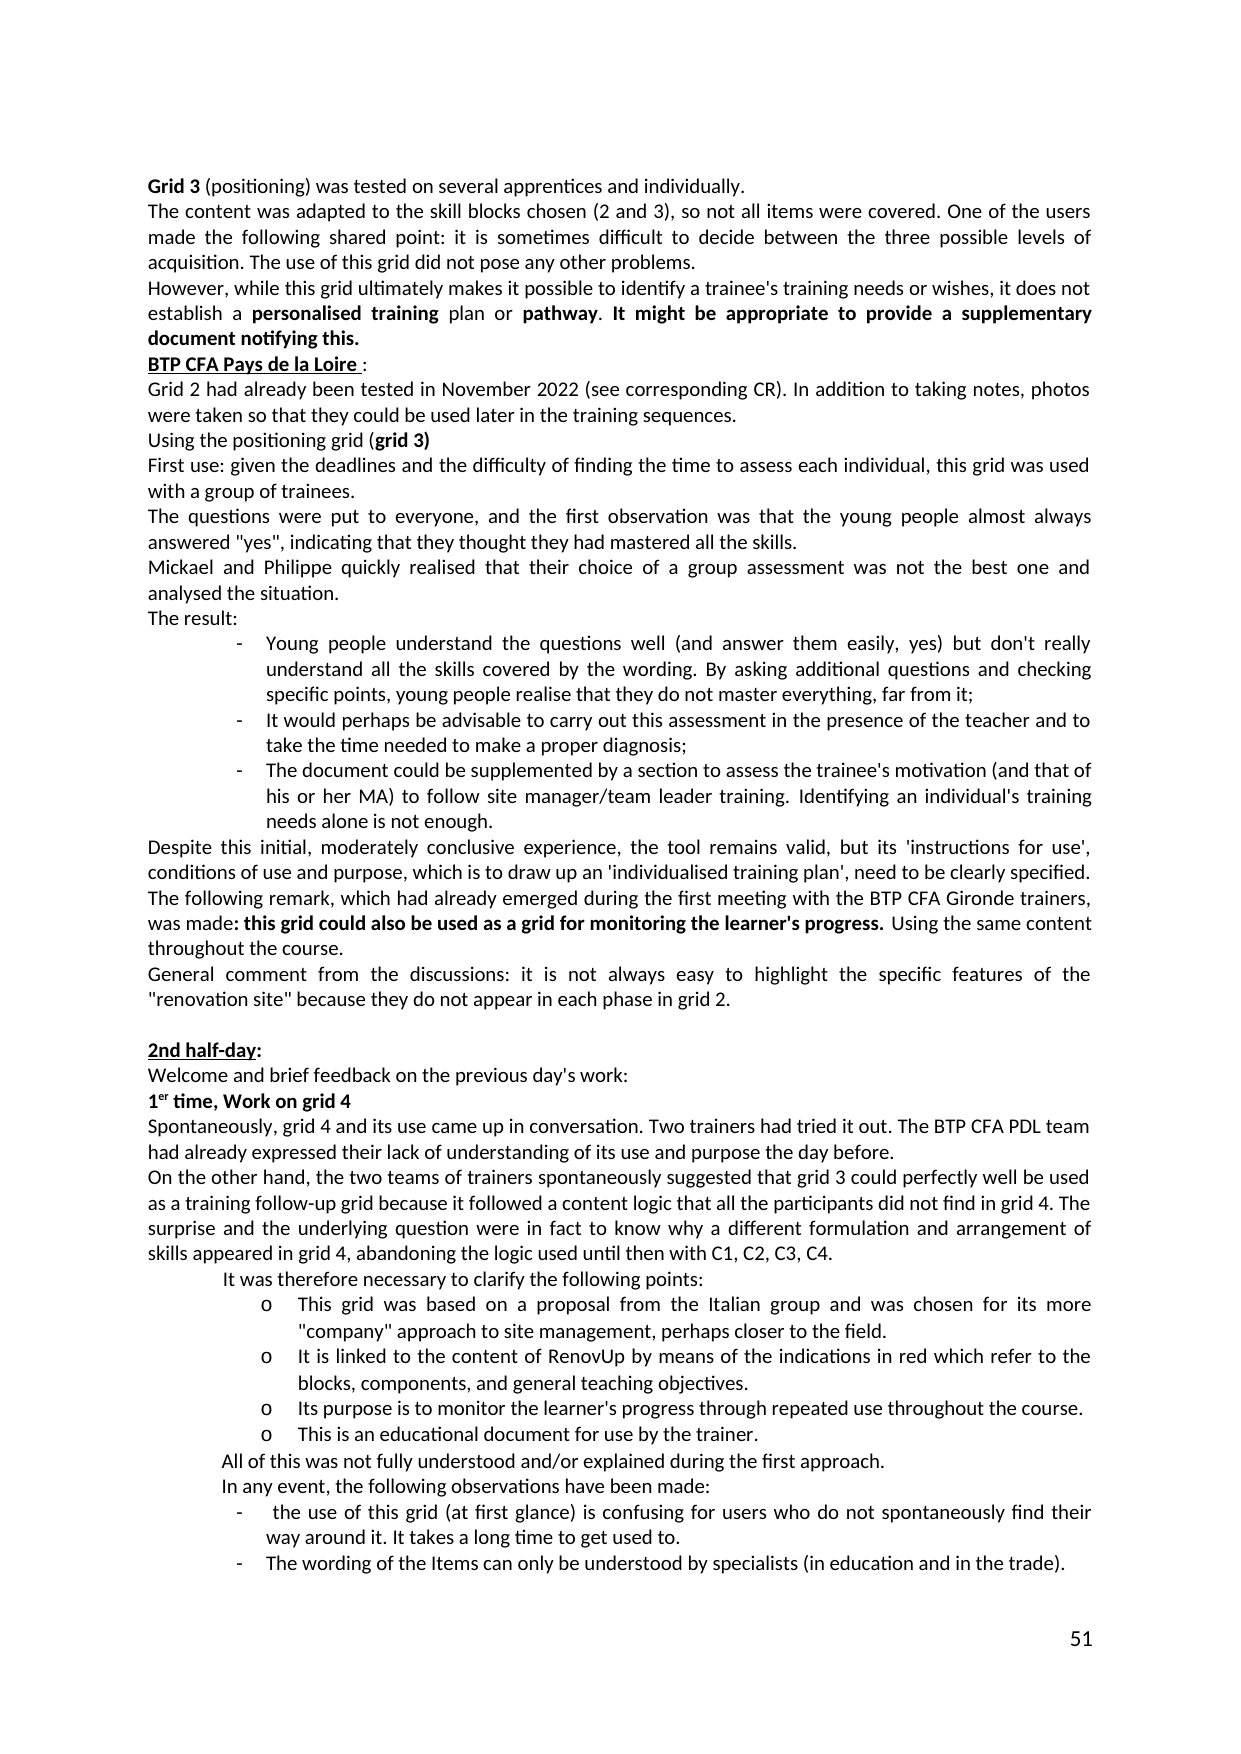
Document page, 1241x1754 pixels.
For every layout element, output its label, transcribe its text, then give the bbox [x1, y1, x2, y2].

text Spontaneously, grid 4 and its use came up in conversation. Two trainers had tried it out. The BTP CFA PDL team had already expressed their lack of understanding of its use and purpose the day before. [148, 1113, 1093, 1164]
text On the other hand, the two teams of trainers spontaneously suggested that grid 3 could perfectly well be used as a training follow-up grid because it followed a content logic that all the participants did not find in grid 4. The surprise and the underlying question were in fact to know why a different formulation and arrangement of skills appeared in grid 4, abandoning the logic used until then with C1, C2, C3, C4. [148, 1164, 1093, 1266]
text First use: given the deadlines and the difficulty of finding the time to assess each individual, this grid was used with a group of trainees. [148, 453, 1093, 503]
text All of this was not fully understood and/or explained during the first approach. [221, 1448, 1093, 1473]
text However, while this grid ultimately makes it possible to identify a trainee's training needs or wishes, it does not establish a personalised training plan or pathway. It might be appropriate to provide a supplementary document notifying this. [148, 275, 1093, 351]
text 1er time, Work on grid 4 [148, 1088, 1093, 1113]
text The content was adapted to the skill blocks chosen (2 and 3), so not all items were covered. One of the users made the following shared point: it is sometimes difficult to decide between the three possible levels of acquisition. The use of this grid did not pose any other problems. [148, 198, 1093, 275]
text The questions were put to everyone, and the first observation was that the young people almost always answered "yes", indicating that they thought they had mastered all the skills. [148, 503, 1093, 554]
list Young people understand the questions well (and answer them easily, yes) but don't really understand all the skills covered by the wording. By asking additional questions and checking specific points, young people realise that they do not master everything, far from it; [236, 631, 1093, 707]
list It is linked to the content of RenovUp by means of the indications in red which refer to the blocks, components, and general teaching objectives. [260, 1343, 1093, 1395]
list the use of this grid (at first glance) is confusing for users who do not spontaneously find their way around it. It takes a long time to get used to. [236, 1499, 1093, 1550]
text Mickael and Philippe quickly realised that their choice of a group assessment was not the best one and analysed the situation. [148, 554, 1093, 605]
text BTP CFA Pays de la Loire : [148, 351, 1093, 376]
list This grid was based on a proposal from the Italian group and was chosen for its more "company" approach to site management, perhaps closer to the field. [260, 1291, 1093, 1343]
text In any event, the following observations have been made: [221, 1473, 1093, 1499]
text The result: [148, 605, 1093, 631]
text 2nd half-day: [148, 1037, 1093, 1063]
list The wording of the Items can only be understood by specialists (in education and in the trade). [236, 1550, 1093, 1575]
text Grid 2 had already been tested in November 2022 (see corresponding CR). In addition to taking notes, photos were taken so that they could be used later in the training sequences. [148, 376, 1093, 427]
list The document could be supplemented by a section to assess the trainee's motivation (and that of his or her MA) to follow site manager/team leader training. Identifying an individual's training needs alone is not enough. [236, 758, 1093, 834]
text General comment from the discussions: it is not always easy to highlight the specific features of the "renovation site" because they do not appear in each phase in grid 2. [148, 961, 1093, 1012]
text Welcome and brief feedback on the previous day's work: [148, 1063, 1093, 1088]
text Using the positioning grid (grid 3) [148, 427, 1093, 453]
text Despite this initial, moderately conclusive experience, the tool remains valid, but its 'instructions for use', conditions of use and purpose, which is to draw up an 'individualised training plan', need to be clearly specified. [148, 834, 1093, 885]
text Grid 3 (positioning) was tested on several apprentices and individually. [148, 173, 1093, 198]
list It was therefore necessary to clarify the following points: [223, 1266, 1093, 1291]
list Its purpose is to monitor the learner's progress through repeated use throughout the course. [260, 1395, 1093, 1422]
list It would perhaps be advisable to carry out this assessment in the presence of the teacher and to take the time needed to make a proper diagnosis; [236, 707, 1093, 758]
text The following remark, which had already emerged during the first meeting with the BTP CFA Gironde trainers, was made: this grid could also be used as a grid for monitoring the learner's progress. Using the same content throughout the course. [148, 885, 1093, 961]
list This is an educational document for use by the trainer. [260, 1422, 1093, 1448]
